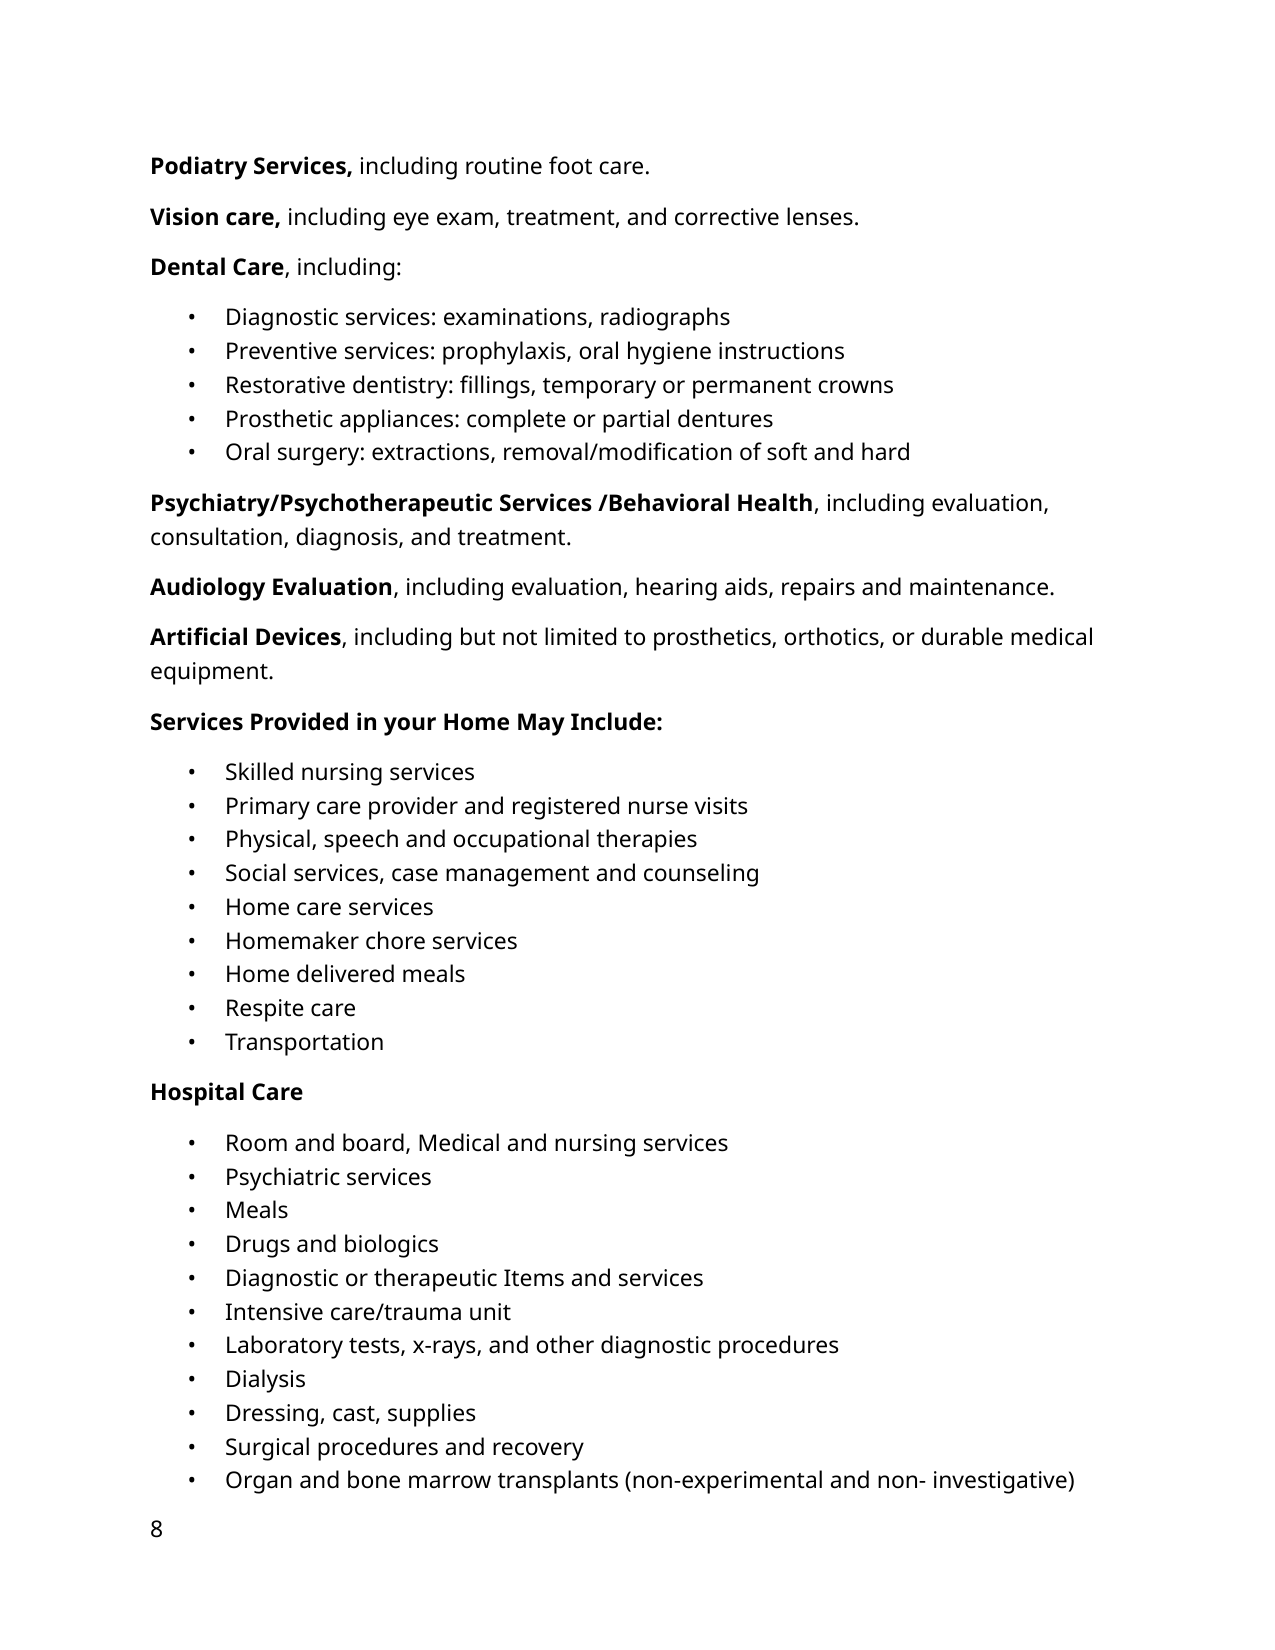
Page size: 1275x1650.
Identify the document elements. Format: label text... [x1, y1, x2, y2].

list Home care services [187, 891, 1125, 922]
list Diagnostic or therapeutic Items and services [187, 1262, 1125, 1293]
text Audiology Evaluation, including evaluation, hearing aids, repairs and maintenance. [150, 571, 1125, 602]
list Home delivered meals [187, 958, 1125, 989]
list Primary care provider and registered nurse visits [187, 789, 1125, 821]
list Surgical procedures and recovery [187, 1430, 1125, 1462]
list Respite care [187, 992, 1125, 1023]
list Intensive care/trauma unit [187, 1295, 1125, 1327]
text Podiatry Services, including routine foot care. [150, 150, 1125, 181]
list Homemaker chore services [187, 924, 1125, 956]
text Psychiatry/Psychotherapeutic Services /Behavioral Health, including evaluation, consultation, diagnosis, and treatment. [150, 487, 1125, 552]
list Restorative dentistry: fillings, temporary or permanent crowns [187, 369, 1125, 400]
list Dressing, cast, supplies [187, 1397, 1125, 1428]
text Hospital Care [150, 1076, 1125, 1107]
list Dialysis [187, 1363, 1125, 1394]
list Organ and bone marrow transplants (non-experimental and non- investigative) [187, 1464, 1125, 1495]
list Transportation [187, 1026, 1125, 1057]
list Diagnostic services: examinations, radiographs [187, 301, 1125, 332]
list Preventive services: prophylaxis, oral hygiene instructions [187, 335, 1125, 366]
list Social services, case management and counseling [187, 857, 1125, 888]
text Services Provided in your Home May Include: [150, 705, 1125, 737]
list Physical, speech and occupational therapies [187, 823, 1125, 854]
list Meals [187, 1194, 1125, 1225]
text Artificial Devices, including but not limited to prosthetics, orthotics, or durable medical equipment. [150, 621, 1125, 686]
list Room and board, Medical and nursing services [187, 1127, 1125, 1158]
text Dental Care, including: [150, 251, 1125, 282]
list Skilled nursing services [187, 756, 1125, 787]
list Prosthetic appliances: complete or partial dentures [187, 402, 1125, 434]
list Drugs and biologics [187, 1228, 1125, 1259]
text Vision care, including eye exam, treatment, and corrective lenses. [150, 200, 1125, 232]
list Oral surgery: extractions, removal/modification of soft and hard [187, 436, 1125, 467]
list Laboratory tests, x-rays, and other diagnostic procedures [187, 1329, 1125, 1360]
list Psychiatric services [187, 1160, 1125, 1192]
